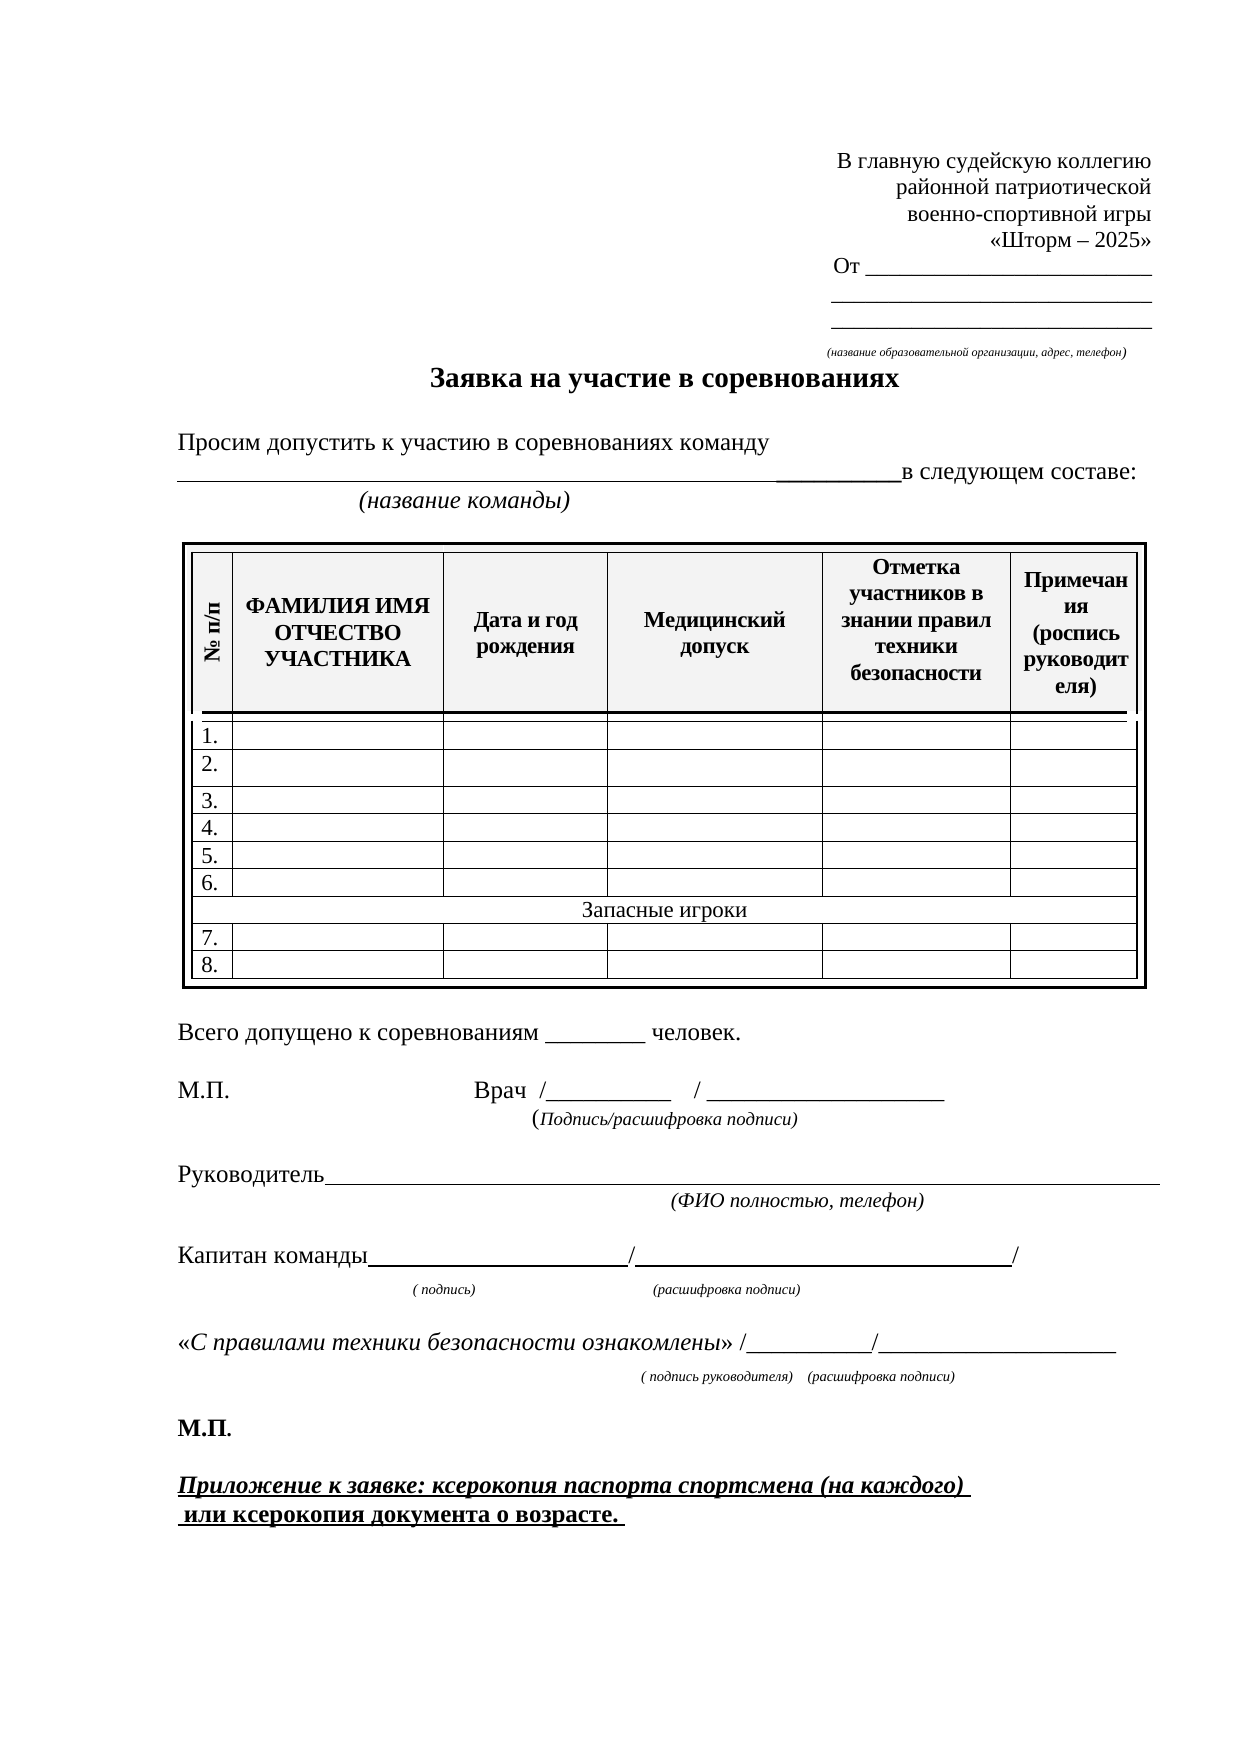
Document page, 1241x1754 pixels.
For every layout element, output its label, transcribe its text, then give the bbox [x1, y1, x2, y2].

table_cell 8. [193, 951, 232, 978]
table_cell [608, 750, 822, 786]
text «С правилами техники безопасности ознакомлены» /__________/___________________ [177, 1327, 1152, 1355]
text Заявка на участие в соревнованиях [177, 360, 1152, 394]
table_cell [233, 951, 443, 978]
text или ксерокопия документа о возрасте. [177, 1499, 1152, 1528]
text (название образовательной организации, адрес, телефон) [827, 331, 1152, 360]
table_cell [1138, 841, 1142, 868]
table_cell [823, 722, 1010, 748]
text (ФИО полностью, телефон) [177, 1187, 1152, 1212]
table_header Медицинский допуск [608, 553, 822, 711]
text «Шторм – 2025» [827, 226, 1152, 252]
table_cell [444, 814, 607, 841]
table_cell [823, 787, 1010, 813]
table_cell [823, 842, 1010, 868]
table_cell [444, 714, 607, 721]
table_cell [608, 869, 822, 896]
table_cell [233, 787, 443, 813]
text Приложение к заявке: ксерокопия паспорта спортсмена (на каждого) [177, 1470, 1152, 1499]
table_cell [608, 924, 822, 950]
table_cell [608, 722, 822, 748]
table_cell [233, 842, 443, 868]
table_cell 5. [193, 842, 232, 868]
table_cell [823, 714, 1010, 721]
table_cell [233, 714, 443, 721]
table_cell [823, 951, 1010, 978]
table_cell [1011, 924, 1136, 950]
table_cell [1011, 750, 1136, 786]
text ( подпись) (расшифровка подписи) [177, 1269, 1152, 1298]
table_header Отметка участников в знании правил техники безопасности [823, 553, 1010, 711]
text ____________________________ [827, 305, 1152, 331]
table_header Примечания (роспись руководителя) [1010, 545, 1142, 711]
table_cell [1011, 869, 1136, 896]
table_cell [444, 842, 607, 868]
table_cell [823, 869, 1010, 896]
table_cell [1011, 951, 1136, 978]
text М.П. Врач /__________ / ___________________ [177, 1075, 1152, 1104]
table_cell [823, 814, 1010, 841]
text районной патриотической [177, 173, 1152, 199]
text ____________________________ [827, 279, 1152, 305]
text ( подпись руководителя) (расшифровка подписи) [177, 1355, 1152, 1384]
table_cell [608, 714, 822, 721]
table_cell [823, 750, 1010, 786]
table_cell [1011, 711, 1142, 748]
table_cell [1138, 950, 1142, 978]
table_cell [1138, 923, 1142, 950]
table_cell [1138, 868, 1142, 896]
text От _________________________ [827, 252, 1152, 279]
table_cell [233, 924, 443, 950]
text Просим допустить к участию в соревнованиях команду [177, 427, 1152, 456]
table_cell [608, 842, 822, 868]
text Капитан команды / / [177, 1240, 1152, 1269]
table_cell [1011, 814, 1136, 841]
table_header Фамилия Имя отчество участника [233, 553, 443, 711]
text Всего допущено к соревнованиям ________ человек. [177, 1017, 1152, 1046]
table_cell Запасные игроки [193, 897, 1136, 923]
text Руководитель [177, 1159, 1152, 1187]
table_cell [444, 787, 607, 813]
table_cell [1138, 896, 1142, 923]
text военно-спортивной игры [177, 199, 1152, 226]
table_cell 4. [193, 814, 232, 841]
text (Подпись/расшифровка подписи) [177, 1104, 1152, 1130]
table_cell [233, 814, 443, 841]
table_cell [1138, 786, 1142, 813]
table_cell [1011, 787, 1136, 813]
table_cell [823, 924, 1010, 950]
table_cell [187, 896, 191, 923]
table_cell [233, 869, 443, 896]
table_header № п/п [187, 545, 232, 711]
table_cell [233, 722, 443, 748]
table_cell 6. [193, 869, 232, 896]
table_cell [444, 750, 607, 786]
text __________в следующем составе: [177, 456, 1152, 485]
table_cell [1011, 842, 1136, 868]
text М.П. [177, 1413, 1152, 1442]
table_cell [608, 951, 822, 978]
table_cell [444, 951, 607, 978]
table_cell [233, 750, 443, 786]
text (название команды) [177, 485, 1152, 513]
table_cell 7. [193, 924, 232, 950]
table_cell [608, 814, 822, 841]
table_cell [444, 722, 607, 748]
table_cell [444, 924, 607, 950]
table_cell 2. [193, 750, 232, 786]
table_cell [444, 869, 607, 896]
table_cell 1. [187, 711, 232, 748]
table_cell [1138, 813, 1142, 841]
table_cell [1138, 749, 1142, 786]
text В главную судейскую коллегию [827, 147, 1152, 173]
table_header Дата и год рождения [444, 553, 607, 711]
table_cell 3. [193, 787, 232, 813]
table_cell [608, 787, 822, 813]
